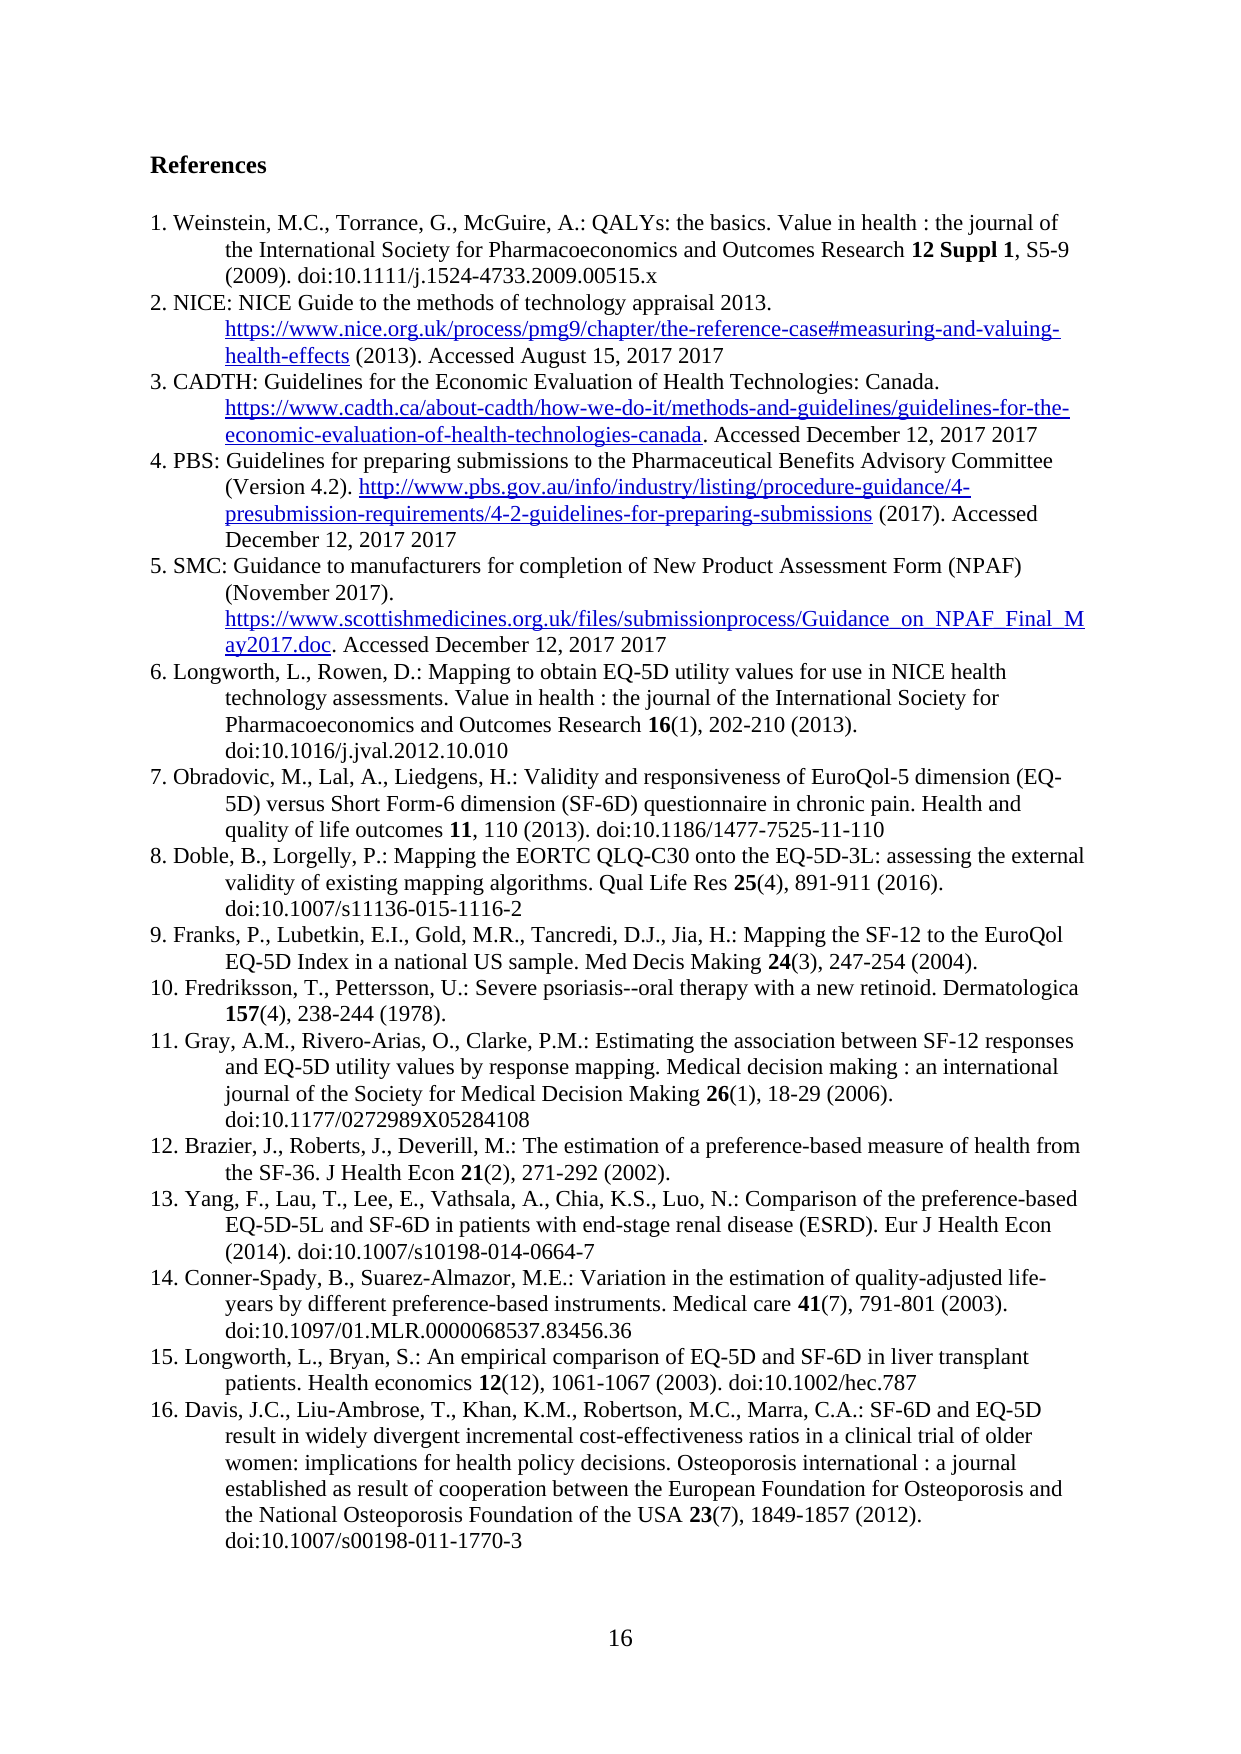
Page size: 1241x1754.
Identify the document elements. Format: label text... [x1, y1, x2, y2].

text 9. Franks, P., Lubetkin, E.I., Gold, M.R., Tancredi, D.J., Jia, H.: Mapping the SF-12 to the EuroQol EQ-5D Index in a national US sample. Med Decis Making 24(3), 247-254 (2004). [150, 921, 1090, 974]
text 14. Conner-Spady, B., Suarez-Almazor, M.E.: Variation in the estimation of quality-adjusted life-years by different preference-based instruments. Medical care 41(7), 791-801 (2003). doi:10.1097/01.MLR.0000068537.83456.36 [150, 1264, 1090, 1343]
text 1. Weinstein, M.C., Torrance, G., McGuire, A.: QALYs: the basics. Value in health : the journal of the International Society for Pharmacoeconomics and Outcomes Research 12 Suppl 1, S5-9 (2009). doi:10.1111/j.1524-4733.2009.00515.x [150, 207, 1090, 289]
text References [150, 150, 1090, 179]
text 4. PBS: Guidelines for preparing submissions to the Pharmaceutical Benefits Advisory Committee (Version 4.2). http://www.pbs.gov.au/info/industry/listing/procedure-guidance/4-presubmission-requirements/4-2-guidelines-for-preparing-submissions (2017). Accessed December 12, 2017 2017 [150, 447, 1090, 552]
text 15. Longworth, L., Bryan, S.: An empirical comparison of EQ-5D and SF-6D in liver transplant patients. Health economics 12(12), 1061-1067 (2003). doi:10.1002/hec.787 [150, 1343, 1090, 1396]
text 13. Yang, F., Lau, T., Lee, E., Vathsala, A., Chia, K.S., Luo, N.: Comparison of the preference-based EQ-5D-5L and SF-6D in patients with end-stage renal disease (ESRD). Eur J Health Econ (2014). doi:10.1007/s10198-014-0664-7 [150, 1185, 1090, 1264]
text 3. CADTH: Guidelines for the Economic Evaluation of Health Technologies: Canada. https://www.cadth.ca/about-cadth/how-we-do-it/methods-and-guidelines/guidelines-for-the-economic-evaluation-of-health-technologies-canada. Accessed December 12, 2017 2017 [150, 368, 1090, 447]
text 7. Obradovic, M., Lal, A., Liedgens, H.: Validity and responsiveness of EuroQol-5 dimension (EQ-5D) versus Short Form-6 dimension (SF-6D) questionnaire in chronic pain. Health and quality of life outcomes 11, 110 (2013). doi:10.1186/1477-7525-11-110 [150, 763, 1090, 842]
text 6. Longworth, L., Rowen, D.: Mapping to obtain EQ-5D utility values for use in NICE health technology assessments. Value in health : the journal of the International Society for Pharmacoeconomics and Outcomes Research 16(1), 202-210 (2013). doi:10.1016/j.jval.2012.10.010 [150, 658, 1090, 763]
text 12. Brazier, J., Roberts, J., Deverill, M.: The estimation of a preference-based measure of health from the SF-36. J Health Econ 21(2), 271-292 (2002). [150, 1132, 1090, 1185]
text 16. Davis, J.C., Liu-Ambrose, T., Khan, K.M., Robertson, M.C., Marra, C.A.: SF-6D and EQ-5D result in widely divergent incremental cost-effectiveness ratios in a clinical trial of older women: implications for health policy decisions. Osteoporosis international : a journal established as result of cooperation between the European Foundation for Osteoporosis and the National Osteoporosis Foundation of the USA 23(7), 1849-1857 (2012). doi:10.1007/s00198-011-1770-3 [150, 1396, 1090, 1554]
text 10. Fredriksson, T., Pettersson, U.: Severe psoriasis--oral therapy with a new retinoid. Dermatologica 157(4), 238-244 (1978). [150, 974, 1090, 1027]
text 8. Doble, B., Lorgelly, P.: Mapping the EORTC QLQ-C30 onto the EQ-5D-3L: assessing the external validity of existing mapping algorithms. Qual Life Res 25(4), 891-911 (2016). doi:10.1007/s11136-015-1116-2 [150, 842, 1090, 921]
text 11. Gray, A.M., Rivero-Arias, O., Clarke, P.M.: Estimating the association between SF-12 responses and EQ-5D utility values by response mapping. Medical decision making : an international journal of the Society for Medical Decision Making 26(1), 18-29 (2006). doi:10.1177/0272989X05284108 [150, 1027, 1090, 1132]
text 5. SMC: Guidance to manufacturers for completion of New Product Assessment Form (NPAF) (November 2017). https://www.scottishmedicines.org.uk/files/submissionprocess/Guidance_on_NPAF_Final_May2017.doc. Accessed December 12, 2017 2017 [150, 552, 1090, 658]
text 2. NICE: NICE Guide to the methods of technology appraisal 2013. https://www.nice.org.uk/process/pmg9/chapter/the-reference-case#measuring-and-valuing-health-effects (2013). Accessed August 15, 2017 2017 [150, 289, 1090, 368]
